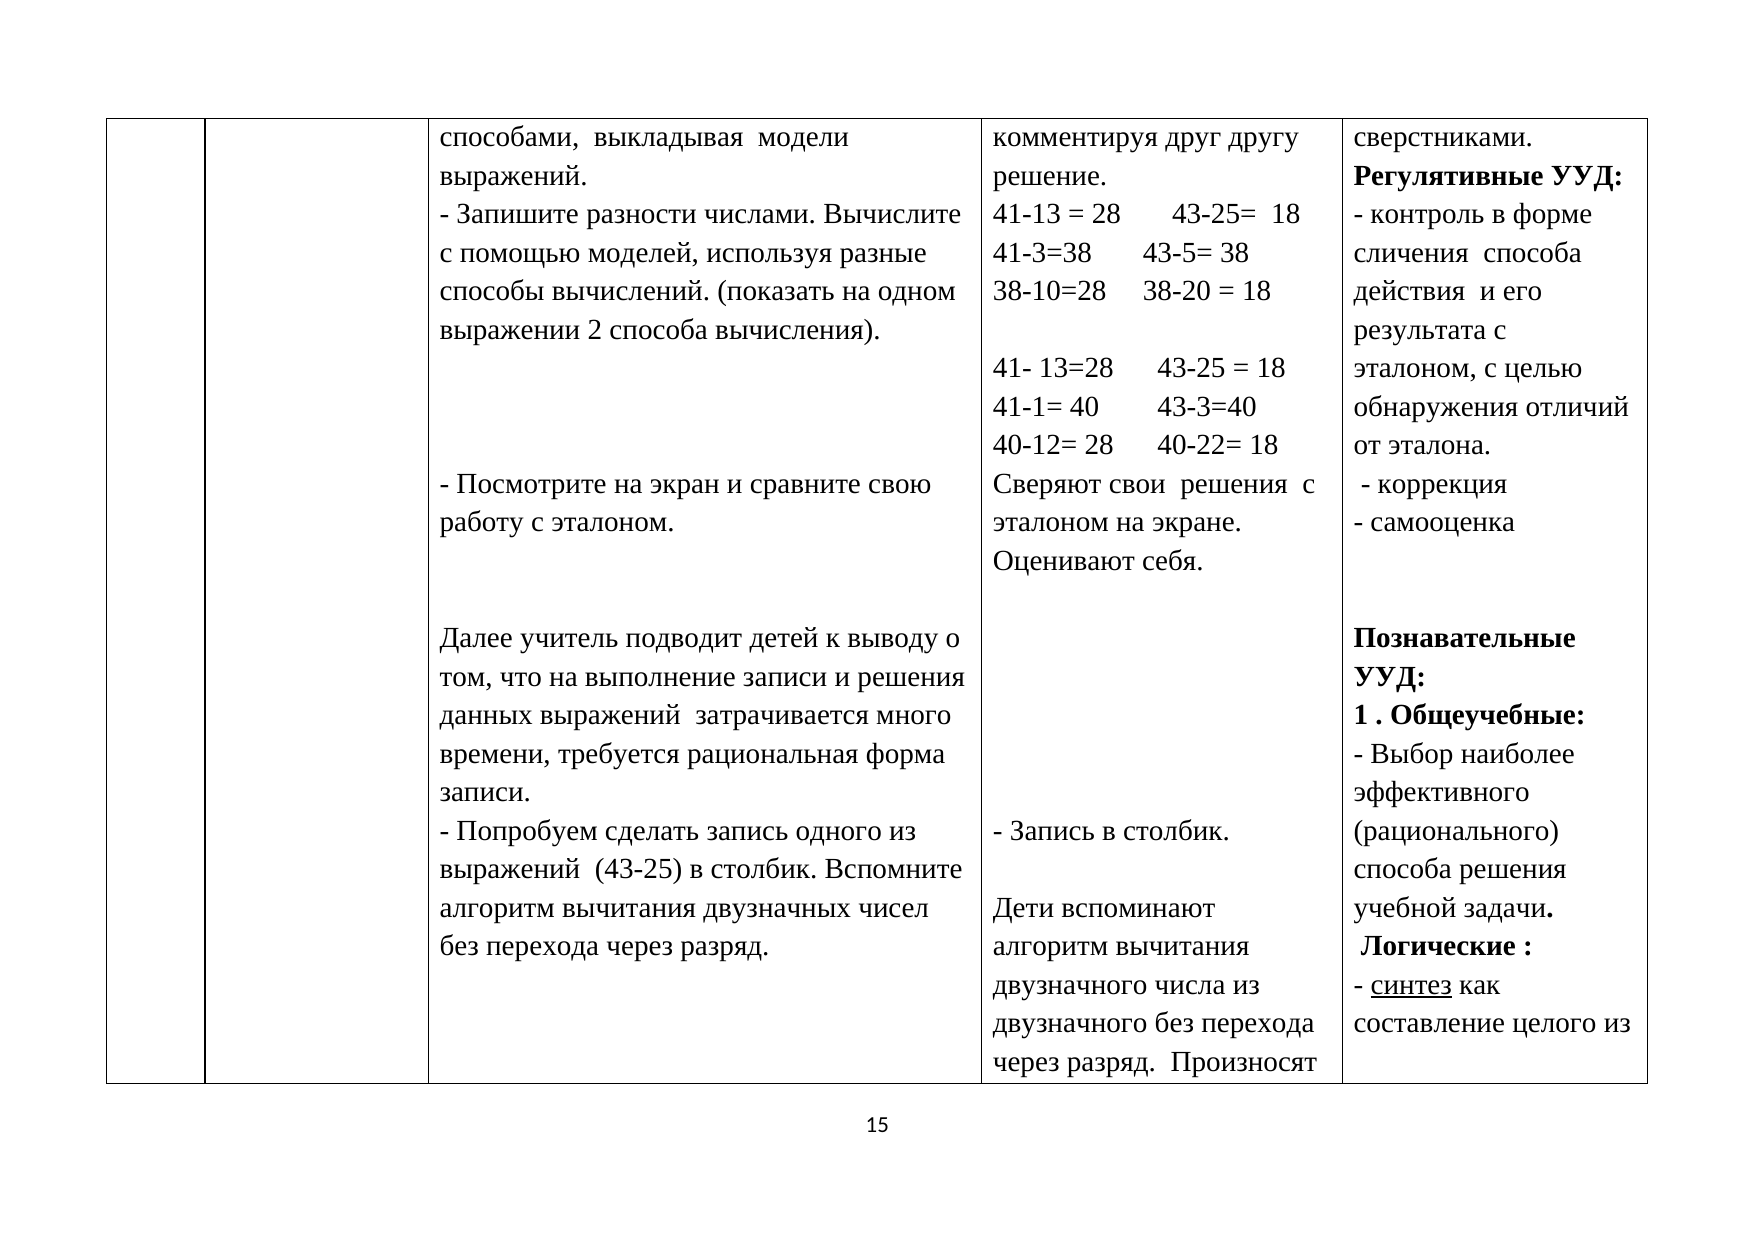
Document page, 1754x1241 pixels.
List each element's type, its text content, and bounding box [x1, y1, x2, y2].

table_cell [982, 119, 1342, 1083]
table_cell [429, 119, 981, 1083]
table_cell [206, 119, 428, 1083]
table_cell 6 [107, 119, 204, 1083]
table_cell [1343, 119, 1647, 1083]
